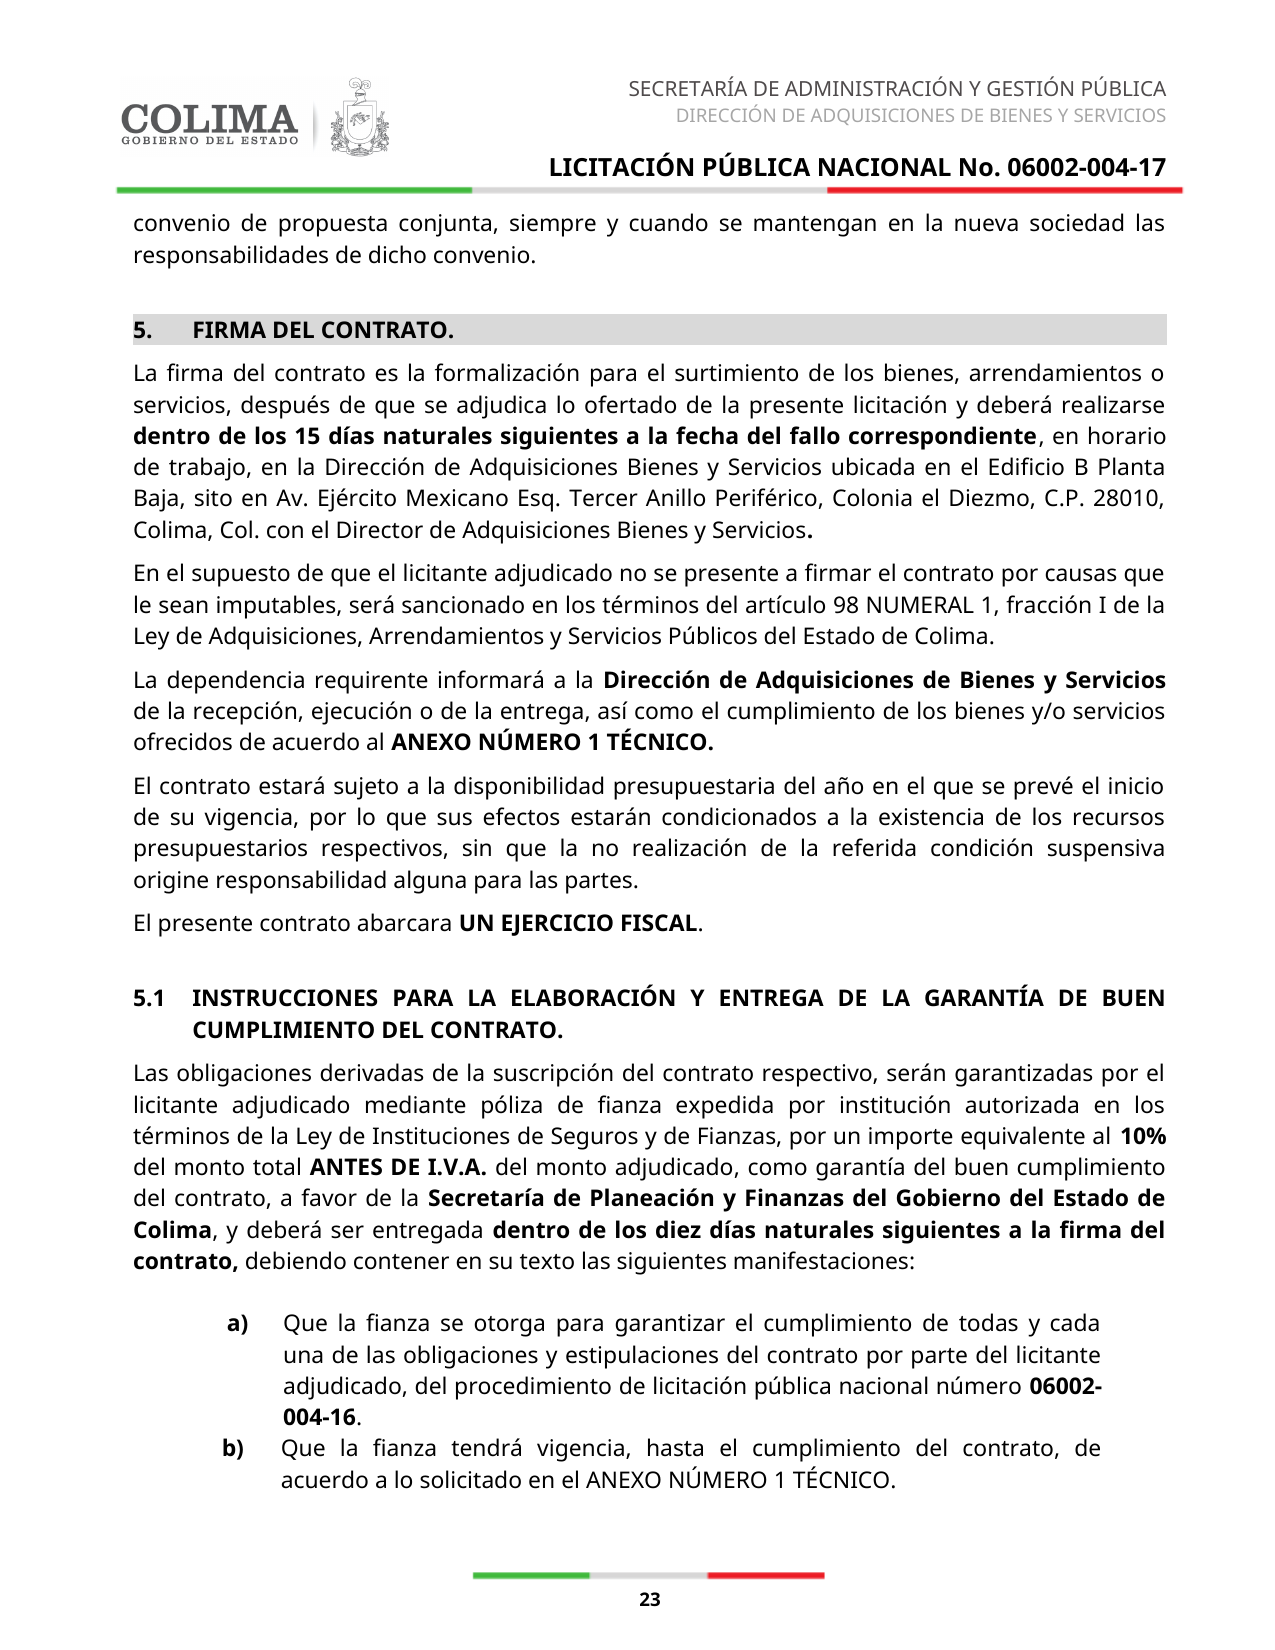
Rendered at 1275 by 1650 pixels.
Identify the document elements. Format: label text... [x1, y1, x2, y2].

text El presente contrato abarcara UN EJERCICIO FISCAL. [133, 907, 1167, 939]
text 5. FIRMA DEL CONTRATO. [133, 314, 1167, 345]
text 5.1 INSTRUCCIONES PARA LA ELABORACIÓN Y ENTREGA DE LA GARANTÍA DE BUEN CUMPLIMIENTO DEL CONTRATO. [133, 982, 1167, 1045]
text El contrato estará sujeto a la disponibilidad presupuestaria del año en el que se prevé el inicio de su vigencia, por lo que sus efectos estarán condicionados a la existencia de los recursos presupuestarios respectivos, sin que la no realización de la referida condición suspensiva origine responsabilidad alguna para las partes. [133, 770, 1167, 895]
text La firma del contrato es la formalización para el surtimiento de los bienes, arrendamientos o servicios, después de que se adjudica lo ofertado de la presente licitación y deberá realizarse dentro de los 15 días naturales siguientes a la fecha del fallo correspondiente, en horario de trabajo, en la Dirección de Adquisiciones Bienes y Servicios ubicada en el Edificio B Planta Baja, sito en Av. Ejército Mexicano Esq. Tercer Anillo Periférico, Colonia el Diezmo, C.P. 28010, Colima, Col. con el Director de Adquisiciones Bienes y Servicios. [133, 357, 1167, 545]
picture [472, 1561, 828, 1586]
picture [111, 181, 1189, 202]
text La dependencia requirente informará a la Dirección de Adquisiciones de Bienes y Servicios de la recepción, ejecución o de la entrega, así como el cumplimiento de los bienes y/o servicios ofrecidos de acuerdo al ANEXO NÚMERO 1 TÉCNICO. [133, 664, 1167, 757]
text En el supuesto de que el licitante adjudicado no se presente a firmar el contrato por causas que le sean imputables, será sancionado en los términos del artículo 98 NUMERAL 1, fracción I de la Ley de Adquisiciones, Arrendamientos y Servicios Públicos del Estado de Colima. [133, 557, 1167, 651]
text Las obligaciones derivadas de la suscripción del contrato respectivo, serán garantizadas por el licitante adjudicado mediante póliza de fianza expedida por institución autorizada en los términos de la Ley de Instituciones de Seguros y de Fianzas, por un importe equivalente al 10% del monto total ANTES DE I.V.A. del monto adjudicado, como garantía del buen cumplimiento del contrato, a favor de la Secretaría de Planeación y Finanzas del Gobierno del Estado de Colima, y deberá ser entregada dentro de los diez días naturales siguientes a la firma del contrato, debiendo contener en su texto las siguientes manifestaciones: [133, 1057, 1167, 1276]
picture [120, 76, 389, 157]
text b) Que la fianza tendrá vigencia, hasta el cumplimiento del contrato, de acuerdo a lo solicitado en el ANEXO NÚMERO 1 TÉCNICO. [222, 1432, 1102, 1495]
text a) Que la fianza se otorga para garantizar el cumplimiento de todas y cada una de las obligaciones y estipulaciones del contrato por parte del licitante adjudicado, del procedimiento de licitación pública nacional número 06002-004-16. [227, 1307, 1102, 1432]
